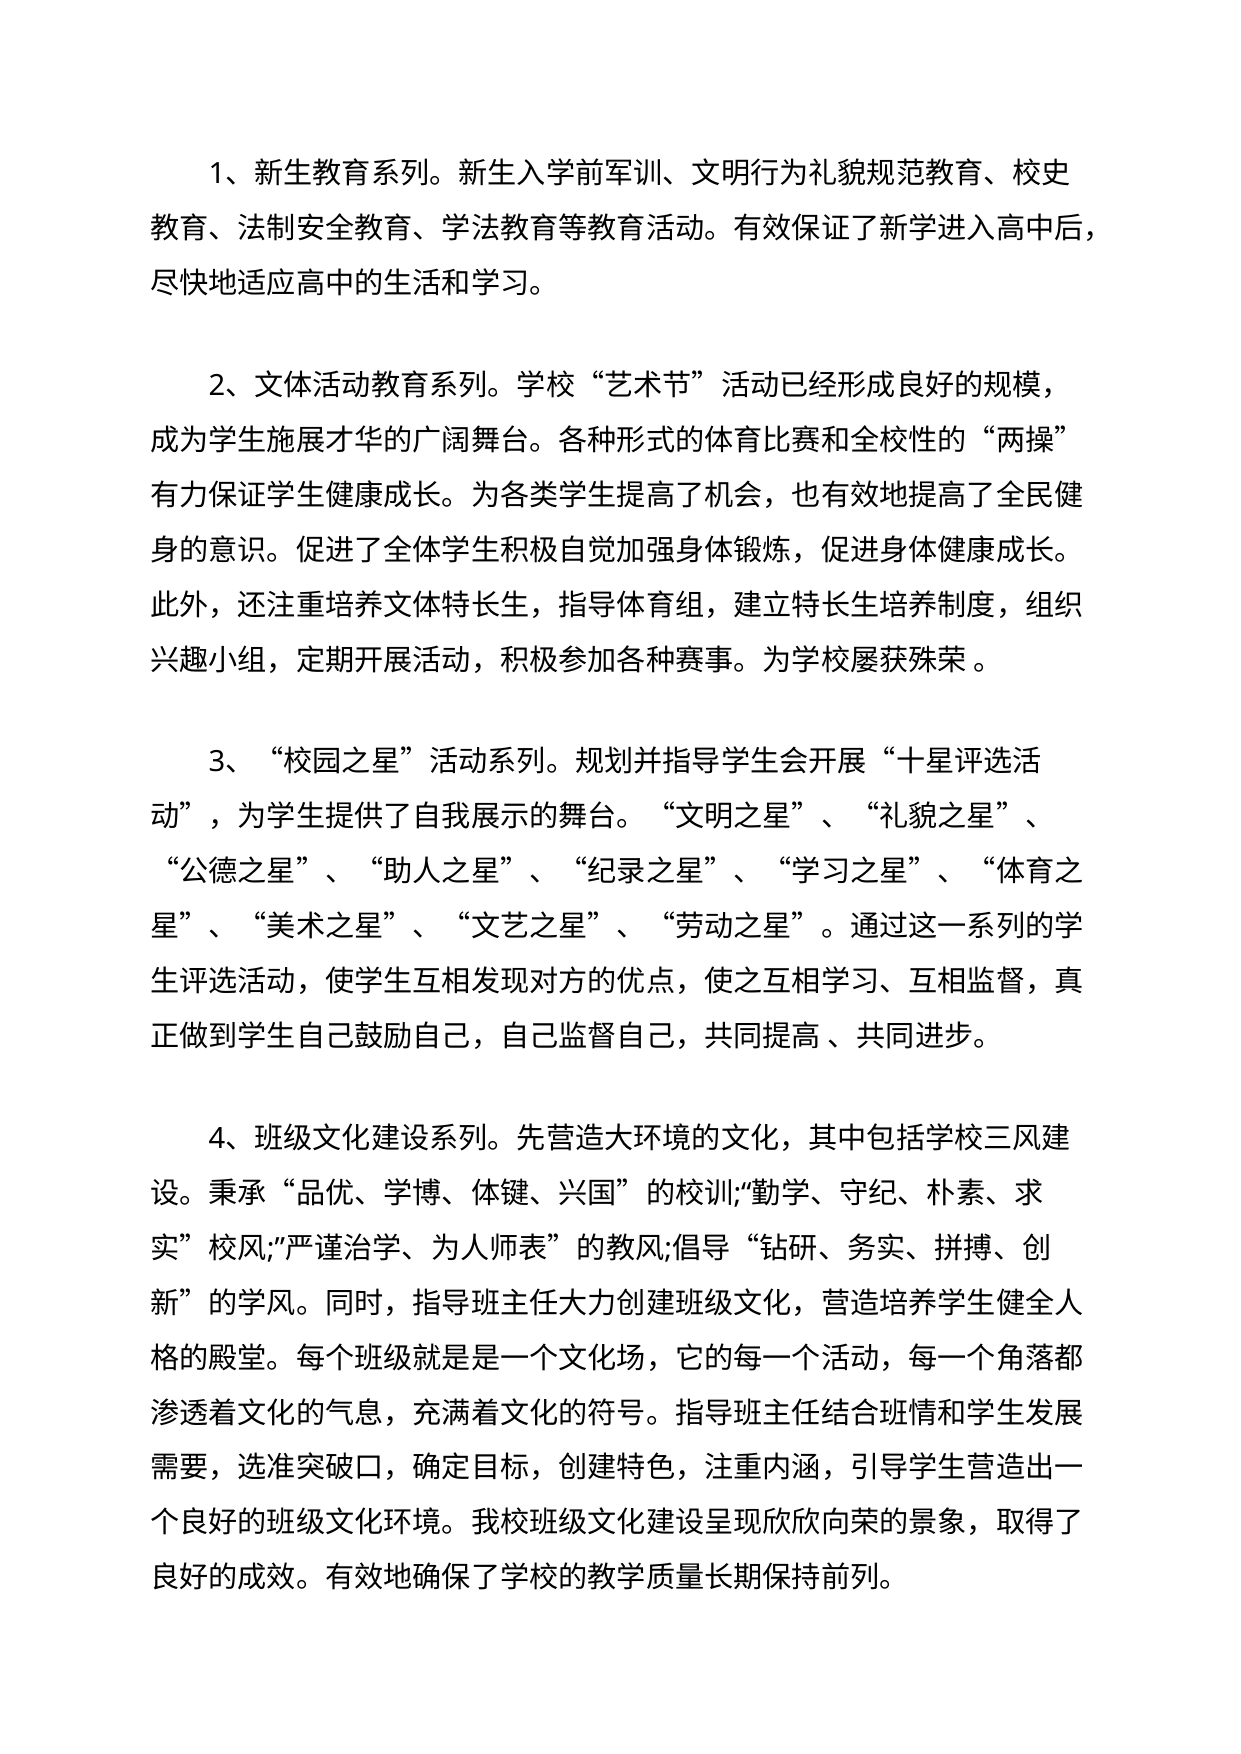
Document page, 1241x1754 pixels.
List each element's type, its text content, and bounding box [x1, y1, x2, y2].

text 3、“校园之星”活动系列。规划并指导学生会开展“十星评选活动”，为学生提供了自我展示的舞台。“文明之星”、“礼貌之星”、“公德之星”、“助人之星”、“纪录之星”、“学习之星”、“体育之星”、“美术之星”、“文艺之星”、“劳动之星”。通过这一系列的学生评选活动，使学生互相发现对方的优点，使之互相学习、互相监督，真正做到学生自己鼓励自己，自己监督自己，共同提高 、共同进步。 [150, 738, 1090, 1055]
text 2、文体活动教育系列。学校“艺术节”活动已经形成良好的规模，成为学生施展才华的广阔舞台。各种形式的体育比赛和全校性的“两操”有力保证学生健康成长。为各类学生提高了机会，也有效地提高了全民健身的意识。促进了全体学生积极自觉加强身体锻炼，促进身体健康成长。此外，还注重培养文体特长生，指导体育组，建立特长生培养制度，组织兴趣小组，定期开展活动，积极参加各种赛事。为学校屡获殊荣 。 [150, 362, 1090, 678]
text 4、班级文化建设系列。先营造大环境的文化，其中包括学校三风建设。秉承“品优、学博、体键、兴国”的校训;“勤学、守纪、朴素、求实”校风;”严谨治学、为人师表”的教风;倡导“钻研、务实、拼搏、创新”的学风。同时，指导班主任大力创建班级文化，营造培养学生健全人格的殿堂。每个班级就是是一个文化场，它的每一个活动，每一个角落都渗透着文化的气息，充满着文化的符号。指导班主任结合班情和学生发展需要，选准突破口，确定目标，创建特色，注重内涵，引导学生营造出一个良好的班级文化环境。我校班级文化建设呈现欣欣向荣的景象，取得了良好的成效。有效地确保了学校的教学质量长期保持前列。 [150, 1114, 1090, 1596]
text 1、新生教育系列。新生入学前军训、文明行为礼貌规范教育、校史教育、法制安全教育、学法教育等教育活动。有效保证了新学进入高中后，尽快地适应高中的生活和学习。 [150, 150, 1090, 302]
